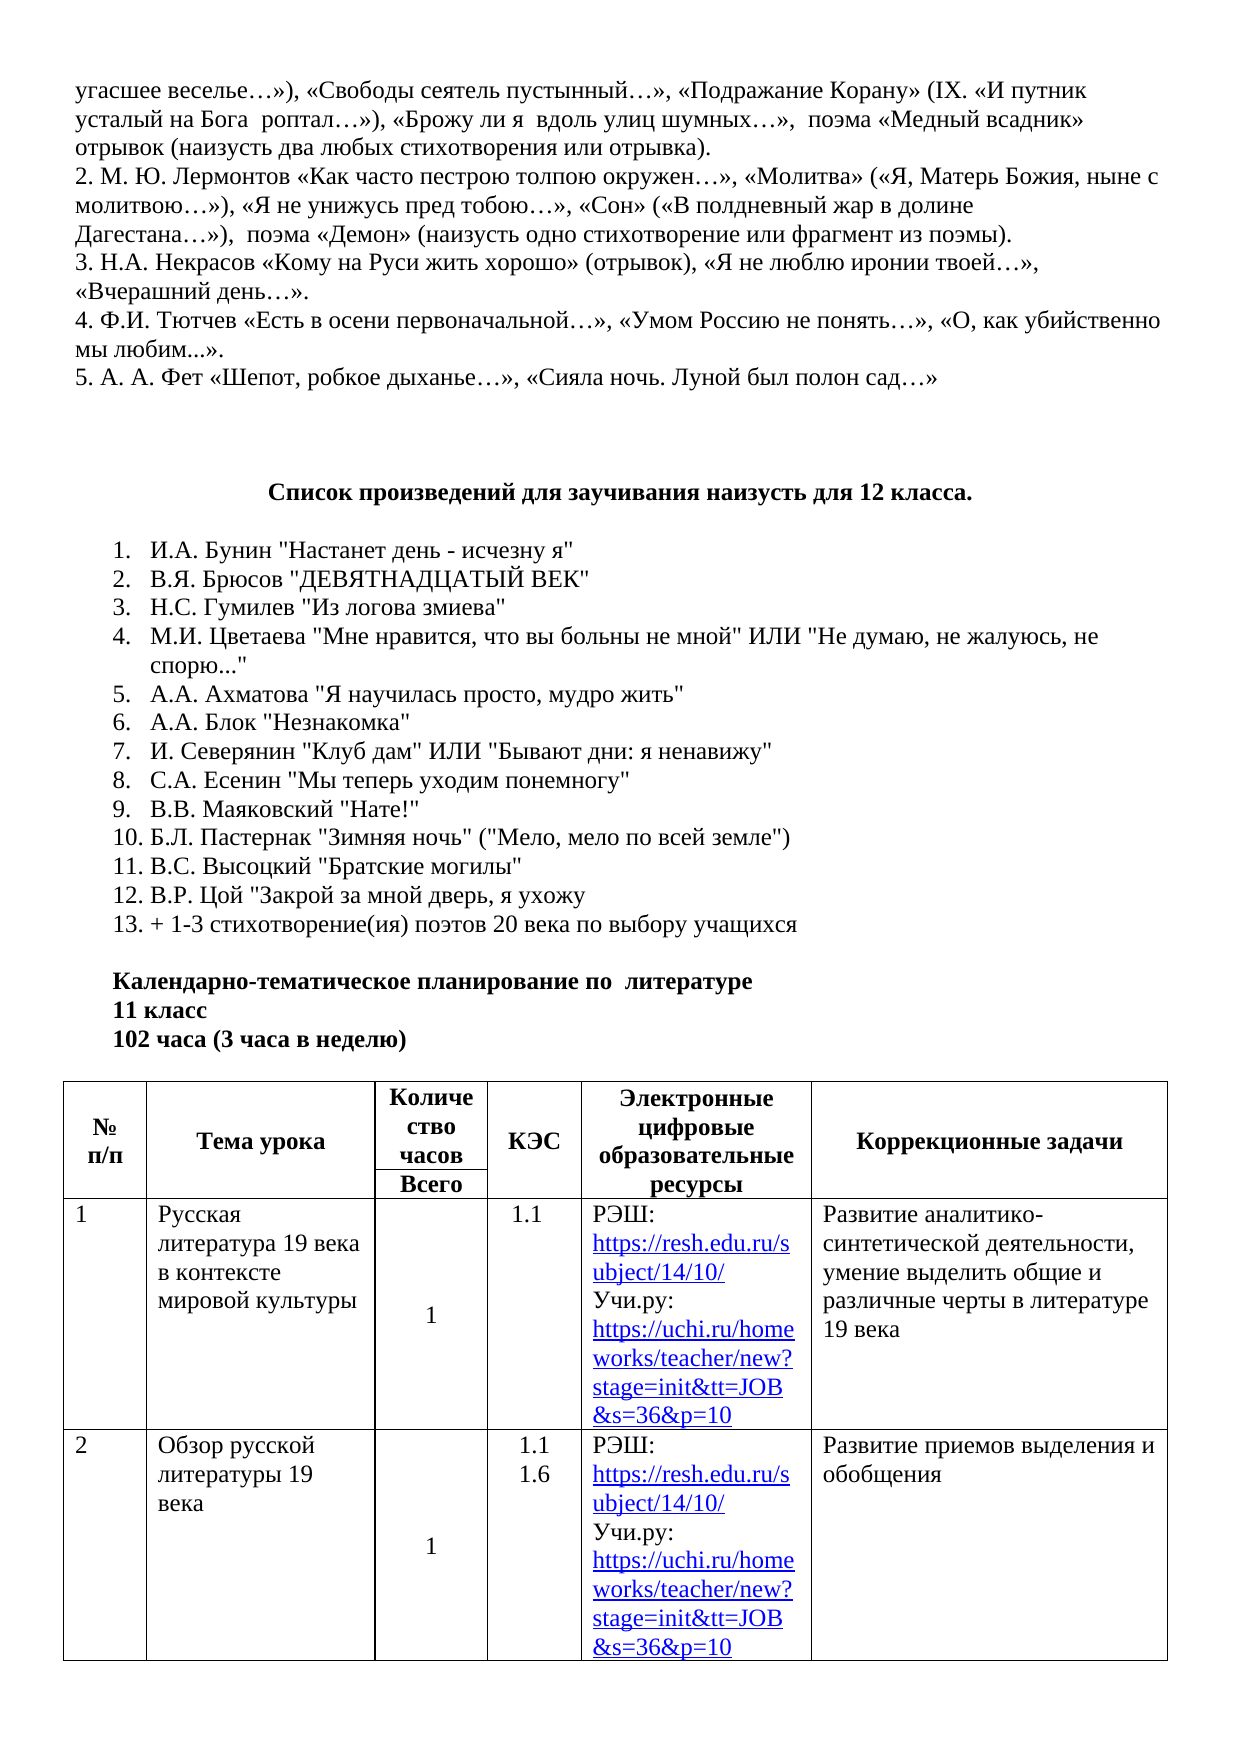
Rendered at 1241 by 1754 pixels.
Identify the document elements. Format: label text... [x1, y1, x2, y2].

table_cell Развитие аналитико-синтетической деятельности, умение выделить общие и различные черты в литературе 19 века [812, 1199, 1167, 1429]
text 5. А. А. Фет «Шепот, робкое дыханье…», «Сияла ночь. Луной был полон сад…» [75, 362, 1165, 391]
list С.А. Есенин "Мы теперь уходим понемногу" [112, 765, 1165, 794]
table_header Электронные цифровые образовательные ресурсы [582, 1082, 811, 1198]
list В.В. Маяковский "Нате!" [112, 794, 1165, 822]
list И. Северянин "Клуб дам" ИЛИ "Бывают дни: я ненавижу" [112, 736, 1165, 765]
list В.Р. Цой "Закрой за мной дверь, я ухожу [112, 880, 1165, 909]
table_cell 1.1 [488, 1199, 581, 1429]
list А.А. Блок "Незнакомка" [112, 707, 1165, 736]
table_cell Развитие приемов выделения и обобщения [812, 1430, 1167, 1660]
table_cell Всего [376, 1170, 487, 1198]
text 11 класс [112, 995, 1165, 1024]
list В.Я. Брюсов "ДЕВЯТНАДЦАТЫЙ ВЕК" [112, 564, 1165, 592]
text Календарно-тематическое планирование по литературе [112, 966, 1165, 995]
table_cell 1 [64, 1199, 146, 1429]
text 4. Ф.И. Тютчев «Есть в осени первоначальной…», «Умом Россию не понять…», «О, как убийственно мы любим...». [75, 305, 1165, 362]
list И.А. Бунин "Настанет день - исчезну я" [112, 535, 1165, 564]
table_cell Обзор русской литературы 19 века [147, 1430, 374, 1660]
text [75, 75, 1165, 161]
list В.С. Высоцкий "Братские могилы" [112, 851, 1165, 880]
table_cell Русская литература 19 века в контексте мировой культуры [147, 1199, 374, 1429]
list Б.Л. Пастернак "Зимняя ночь" ("Мело, мело по всей земле") [112, 822, 1165, 851]
table_cell 1 [376, 1199, 487, 1429]
table_header КЭС [488, 1082, 581, 1198]
table_header Количество часов [376, 1082, 487, 1168]
list + 1-3 стихотворение(ия) поэтов 20 века по выбору учащихся [112, 909, 1165, 937]
text 2. М. Ю. Лермонтов «Как часто пестрою толпою окружен…», «Молитва» («Я, Матерь Божия, ныне с молитвою…»), «Я не унижусь пред тобою…», «Сон» («В полдневный жар в долине Дагестана…»), поэма «Демон» (наизусть одно стихотворение или фрагмент из поэмы). [75, 161, 1165, 247]
text 3. Н.А. Некрасов «Кому на Руси жить хорошо» (отрывок), «Я не люблю иронии твоей…», «Вчерашний день…». [75, 247, 1165, 305]
list М.И. Цветаева "Мне нравится, что вы больны не мной" ИЛИ "Не думаю, не жалуюсь, не спорю..." [112, 621, 1165, 679]
table_header № п/п [64, 1082, 146, 1198]
table_cell 2 [64, 1430, 146, 1660]
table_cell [582, 1430, 811, 1660]
table_cell РЭШ: https://resh.edu.ru/subject/14/10/ Учи.ру: https://uchi.ru/homeworks/teacher/new?stage=init&tt=JOB&s=36&p=10 [582, 1199, 811, 1429]
table_cell 1 [376, 1430, 487, 1660]
list Н.С. Гумилев "Из логова змиева" [112, 592, 1165, 621]
text 102 часа (3 часа в неделю) [112, 1024, 1165, 1052]
table_header Тема урока [147, 1082, 374, 1198]
list А.А. Ахматова "Я научилась просто, мудро жить" [112, 679, 1165, 707]
table_cell 1.1 1.6 [488, 1430, 581, 1660]
table_header Коррекционные задачи [812, 1082, 1167, 1198]
text Список произведений для заучивания наизусть для 12 класса. [75, 477, 1165, 506]
